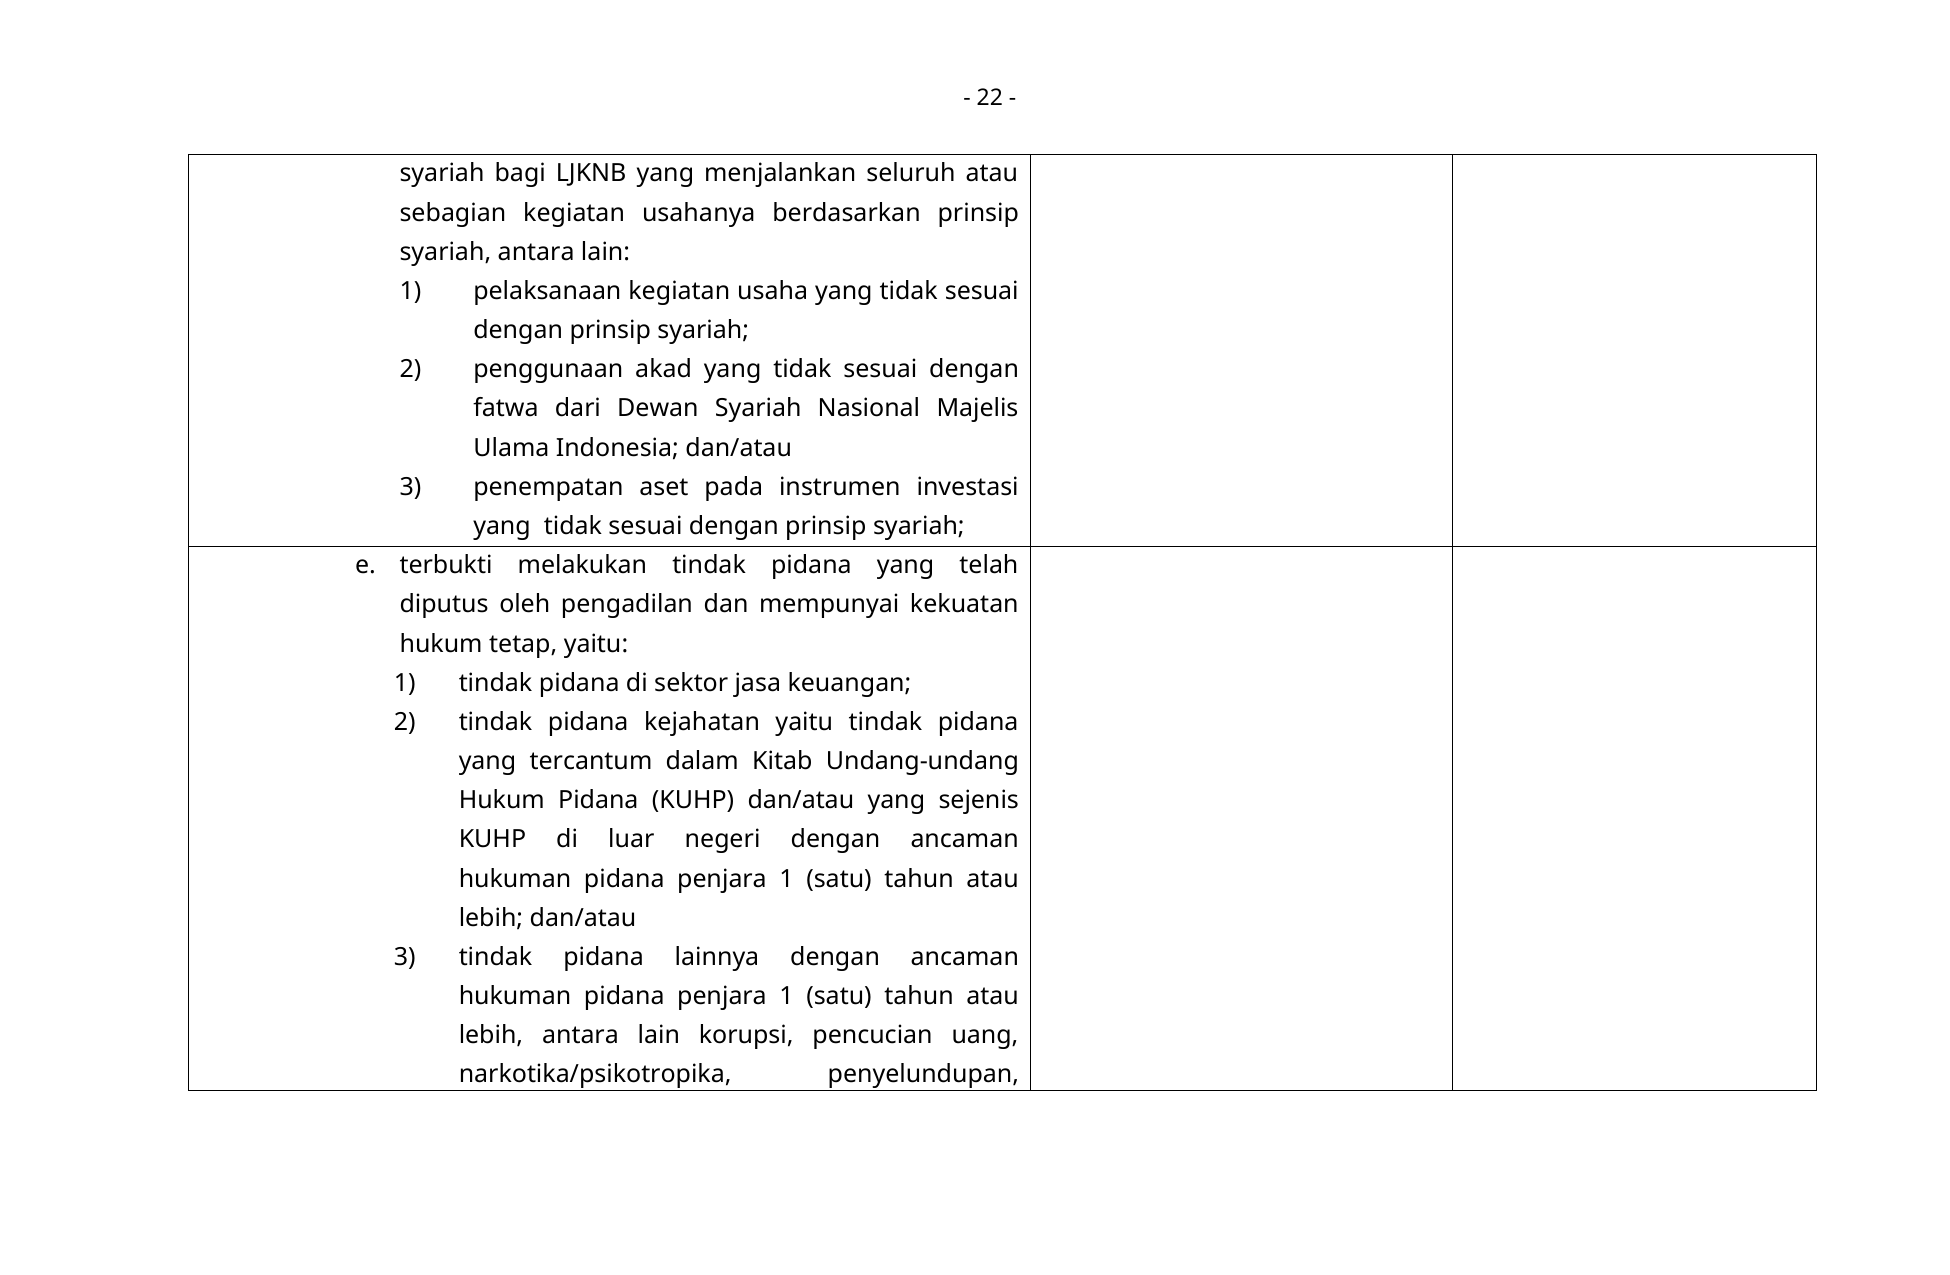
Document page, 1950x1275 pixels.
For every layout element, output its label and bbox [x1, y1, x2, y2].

table_cell [189, 547, 1030, 1090]
table_cell [189, 155, 1030, 546]
table_cell [1453, 155, 1816, 546]
table_cell [1031, 547, 1452, 1090]
table_cell [1453, 547, 1816, 1090]
table_cell [1031, 155, 1452, 546]
